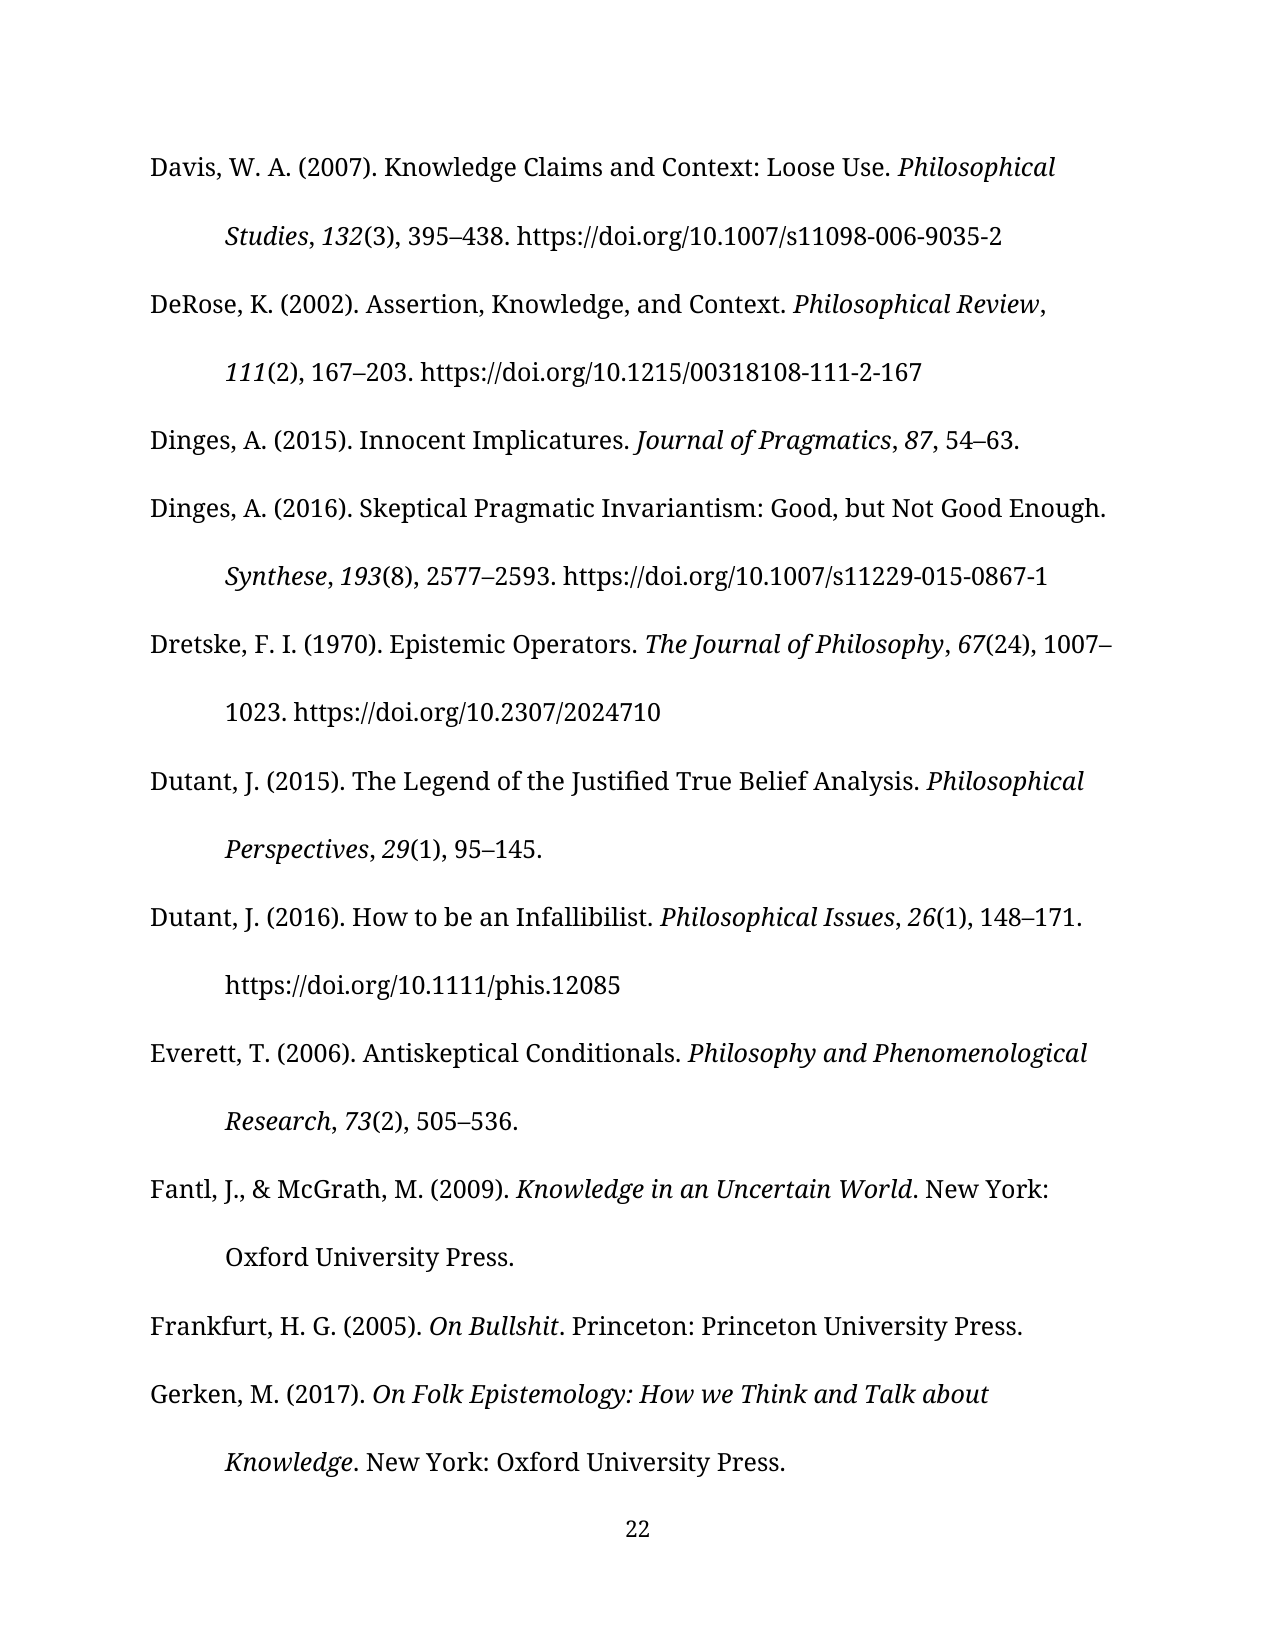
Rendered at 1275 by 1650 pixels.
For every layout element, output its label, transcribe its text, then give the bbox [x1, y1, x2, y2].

text Davis, W. A. (2007). Knowledge Claims and Context: Loose Use. Philosophical Studies, 132(3), 395–438. https://doi.org/10.1007/s11098-006-9035-2 [150, 150, 1125, 252]
text Frankfurt, H. G. (2005). On Bullshit. Princeton: Princeton University Press. [150, 1308, 1125, 1342]
text Dutant, J. (2016). How to be an Infallibilist. Philosophical Issues, 26(1), 148–171. https://doi.org/10.1111/phis.12085 [150, 899, 1125, 1002]
text Gerken, M. (2017). On Folk Epistemology: How we Think and Talk about Knowledge. New York: Oxford University Press. [150, 1376, 1125, 1478]
text Fantl, J., & McGrath, M. (2009). Knowledge in an Uncertain World. New York: Oxford University Press. [150, 1172, 1125, 1274]
text Dinges, A. (2016). Skeptical Pragmatic Invariantism: Good, but Not Good Enough. Synthese, 193(8), 2577–2593. https://doi.org/10.1007/s11229-015-0867-1 [150, 491, 1125, 593]
text Everett, T. (2006). Antiskeptical Conditionals. Philosophy and Phenomenological Research, 73(2), 505–536. [150, 1036, 1125, 1138]
text DeRose, K. (2002). Assertion, Knowledge, and Context. Philosophical Review, 111(2), 167–203. https://doi.org/10.1215/00318108-111-2-167 [150, 286, 1125, 388]
text Dutant, J. (2015). The Legend of the Justified True Belief Analysis. Philosophical Perspectives, 29(1), 95–145. [150, 763, 1125, 865]
text Dretske, F. I. (1970). Epistemic Operators. The Journal of Philosophy, 67(24), 1007–1023. https://doi.org/10.2307/2024710 [150, 627, 1125, 729]
text Dinges, A. (2015). Innocent Implicatures. Journal of Pragmatics, 87, 54–63. [150, 422, 1125, 457]
